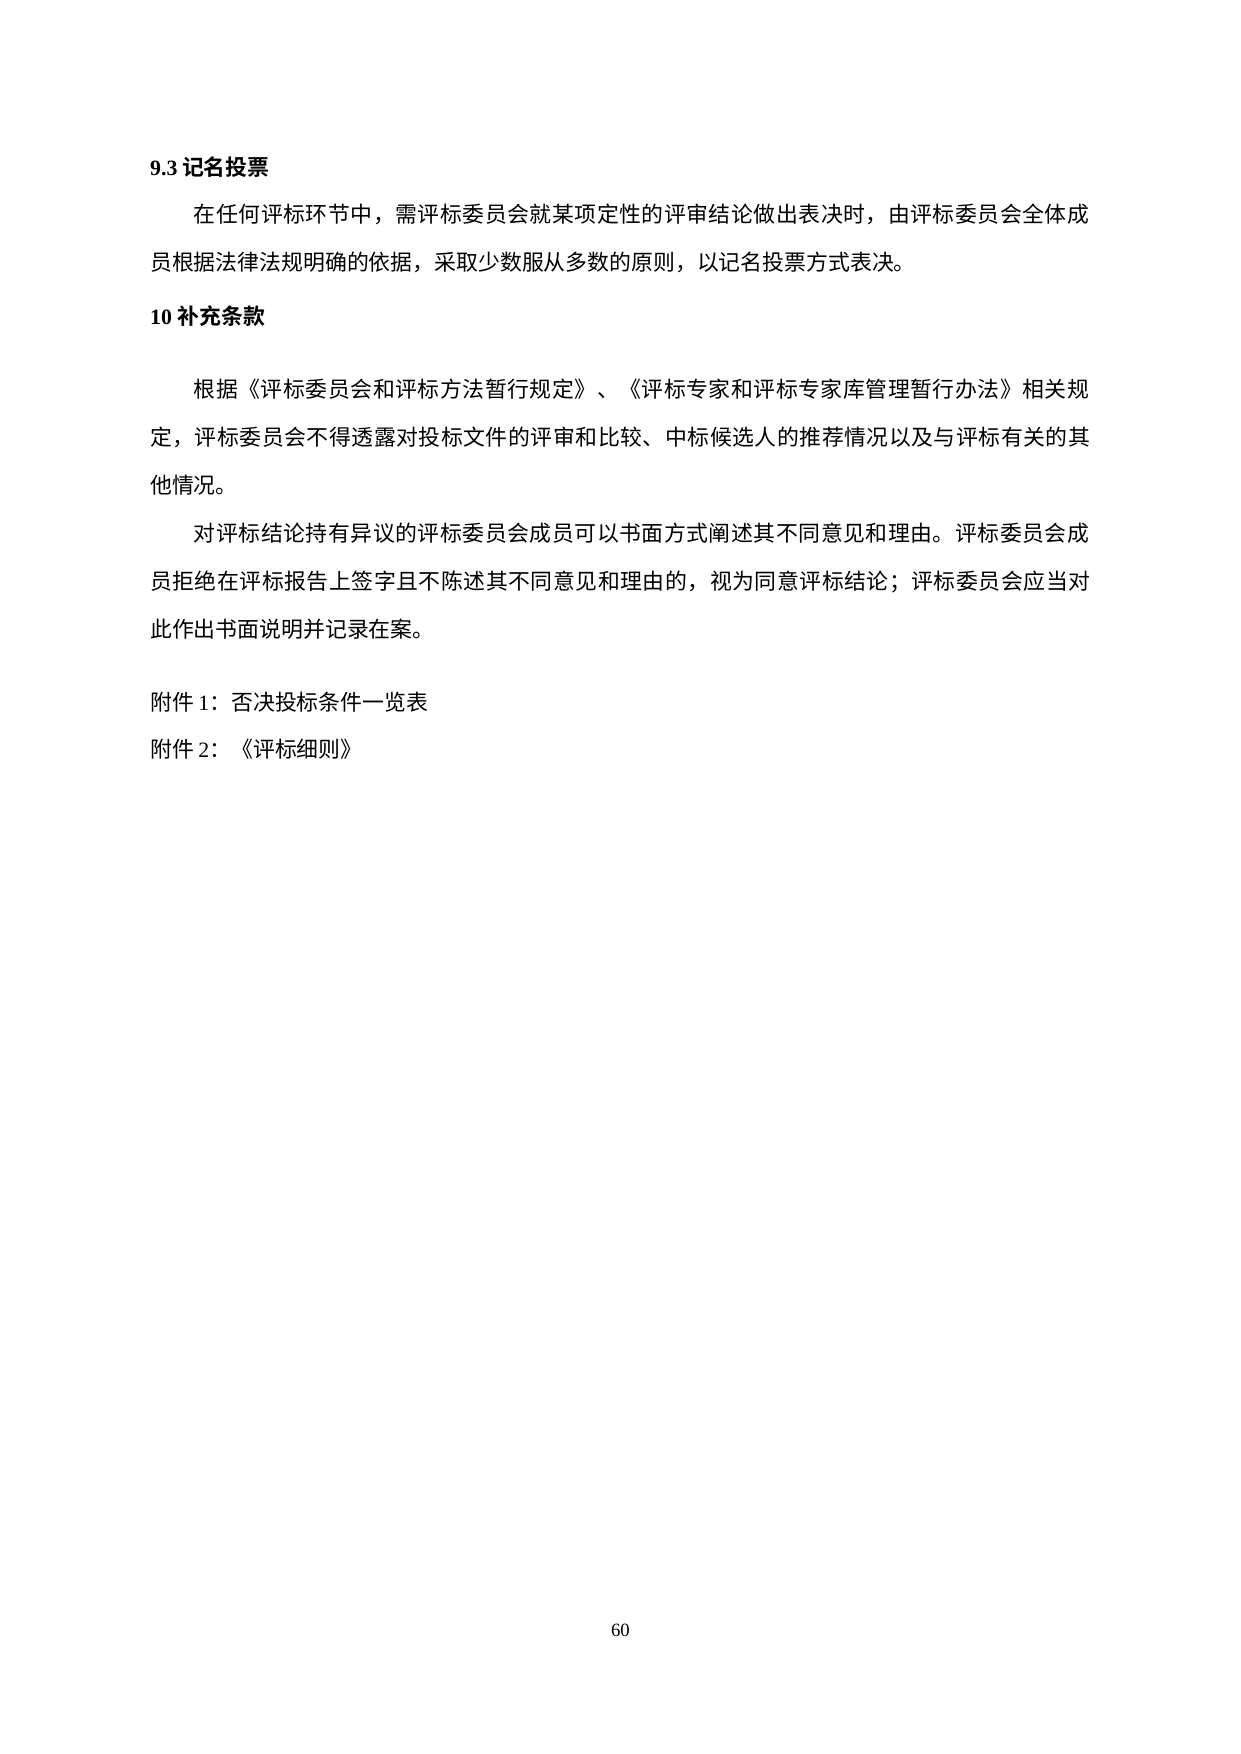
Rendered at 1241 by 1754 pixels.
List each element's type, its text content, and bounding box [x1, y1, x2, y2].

text 附件1：否决投标条件一览表 [150, 685, 1090, 716]
text 对评标结论持有异议的评标委员会成员可以书面方式阐述其不同意见和理由。评标委员会成员拒绝在评标报告上签字且不陈述其不同意见和理由的，视为同意评标结论；评标委员会应当对此作出书面说明并记录在案。 [150, 503, 1090, 647]
text 在任何评标环节中，需评标委员会就某项定性的评审结论做出表决时，由评标委员会全体成员根据法律法规明确的依据，采取少数服从多数的原则，以记名投票方式表决。 [150, 197, 1090, 277]
text 附件2：《评标细则》 [150, 732, 1090, 764]
subtitle 10 补充条款 [150, 299, 1090, 330]
subtitle 9.3记名投票 [150, 150, 1090, 182]
text 根据《评标委员会和评标方法暂行规定》、《评标专家和评标专家库管理暂行办法》相关规定，评标委员会不得透露对投标文件的评审和比较、中标候选人的推荐情况以及与评标有关的其他情况。 [150, 359, 1090, 503]
